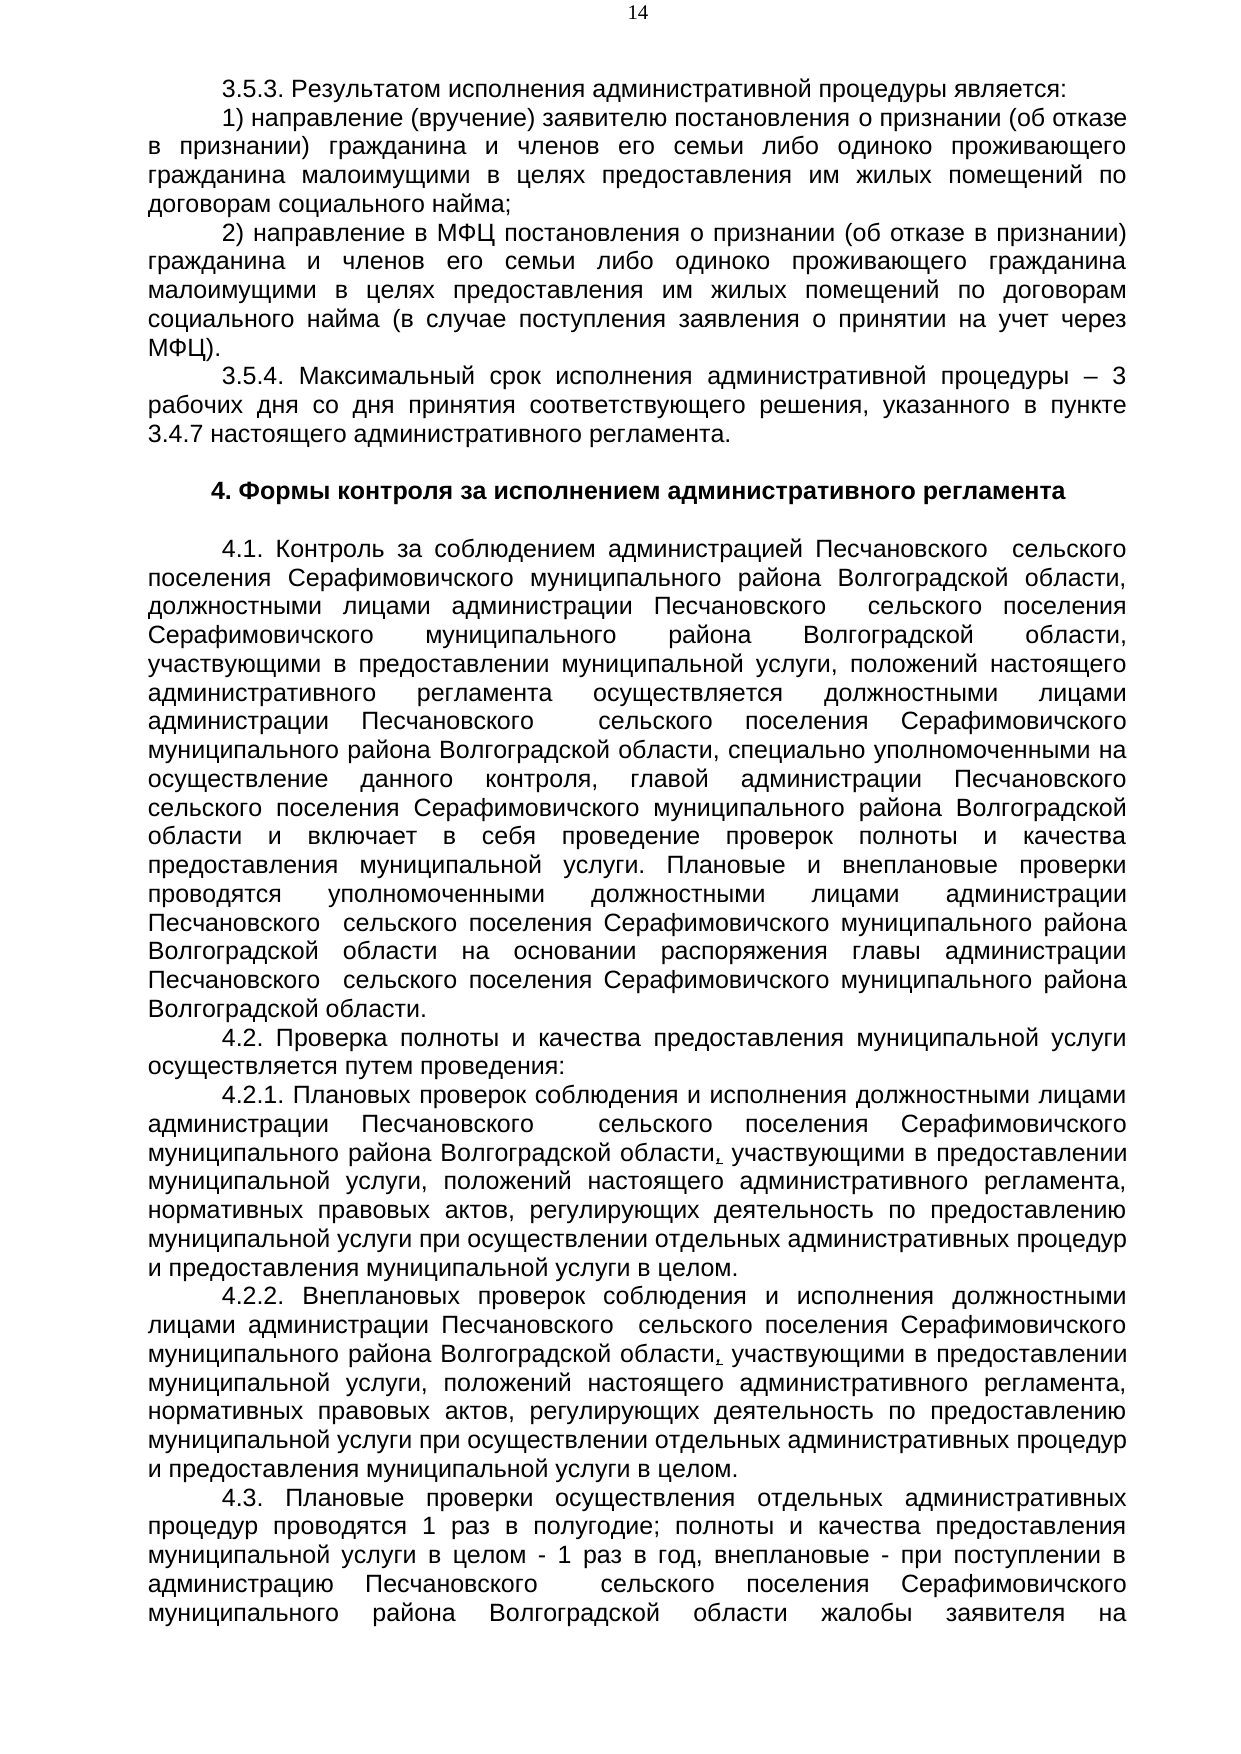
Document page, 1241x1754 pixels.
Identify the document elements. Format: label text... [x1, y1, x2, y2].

text 4.2. Проверка полноты и качества предоставления муниципальной услуги осуществляется путем проведения: [148, 1023, 1128, 1080]
text 4.2.1. Плановых проверок соблюдения и исполнения должностными лицами администрации Песчановского сельского поселения Серафимовичского муниципального района Волгоградской области, участвующими в предоставлении муниципальной услуги, положений настоящего административного регламента, нормативных правовых актов, регулирующих деятельность по предоставлению муниципальной услуги при осуществлении отдельных административных процедур и предоставления муниципальной услуги в целом. [148, 1080, 1128, 1281]
text 4. Формы контроля за исполнением административного регламента [148, 476, 1129, 505]
text 4.1. Контроль за соблюдением администрацией Песчановского сельского поселения Серафимовичского муниципального района Волгоградской области, должностными лицами администрации Песчановского сельского поселения Серафимовичского муниципального района Волгоградской области, участвующими в предоставлении муниципальной услуги, положений настоящего административного регламента осуществляется должностными лицами администрации Песчановского сельского поселения Серафимовичского муниципального района Волгоградской области, специально уполномоченными на осуществление данного контроля, главой администрации Песчановского сельского поселения Серафимовичского муниципального района Волгоградской области и включает в себя проведение проверок полноты и качества предоставления муниципальной услуги. Плановые и внеплановые проверки проводятся уполномоченными должностными лицами администрации Песчановского сельского поселения Серафимовичского муниципального района Волгоградской области на основании распоряжения главы администрации Песчановского сельского поселения Серафимовичского муниципального района Волгоградской области. [148, 534, 1128, 1023]
text 3.5.3. Результатом исполнения административной процедуры является: [148, 74, 1128, 103]
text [148, 1483, 1128, 1626]
text 1) направление (вручение) заявителю постановления о признании (об отказе в признании) гражданина и членов его семьи либо одиноко проживающего гражданина малоимущими в целях предоставления им жилых помещений по договорам социального найма; [148, 103, 1128, 218]
text 3.5.4. Максимальный срок исполнения административной процедуры – 3 рабочих дня со дня принятия соответствующего решения, указанного в пункте 3.4.7 настоящего административного регламента. [148, 361, 1128, 448]
text 2) направление в МФЦ постановления о признании (об отказе в признании) гражданина и членов его семьи либо одиноко проживающего гражданина малоимущими в целях предоставления им жилых помещений по договорам социального найма (в случае поступления заявления о принятии на учет через МФЦ). [148, 218, 1128, 361]
text 4.2.2. Внеплановых проверок соблюдения и исполнения должностными лицами администрации Песчановского сельского поселения Серафимовичского муниципального района Волгоградской области, участвующими в предоставлении муниципальной услуги, положений настоящего административного регламента, нормативных правовых актов, регулирующих деятельность по предоставлению муниципальной услуги при осуществлении отдельных административных процедур и предоставления муниципальной услуги в целом. [148, 1281, 1128, 1483]
